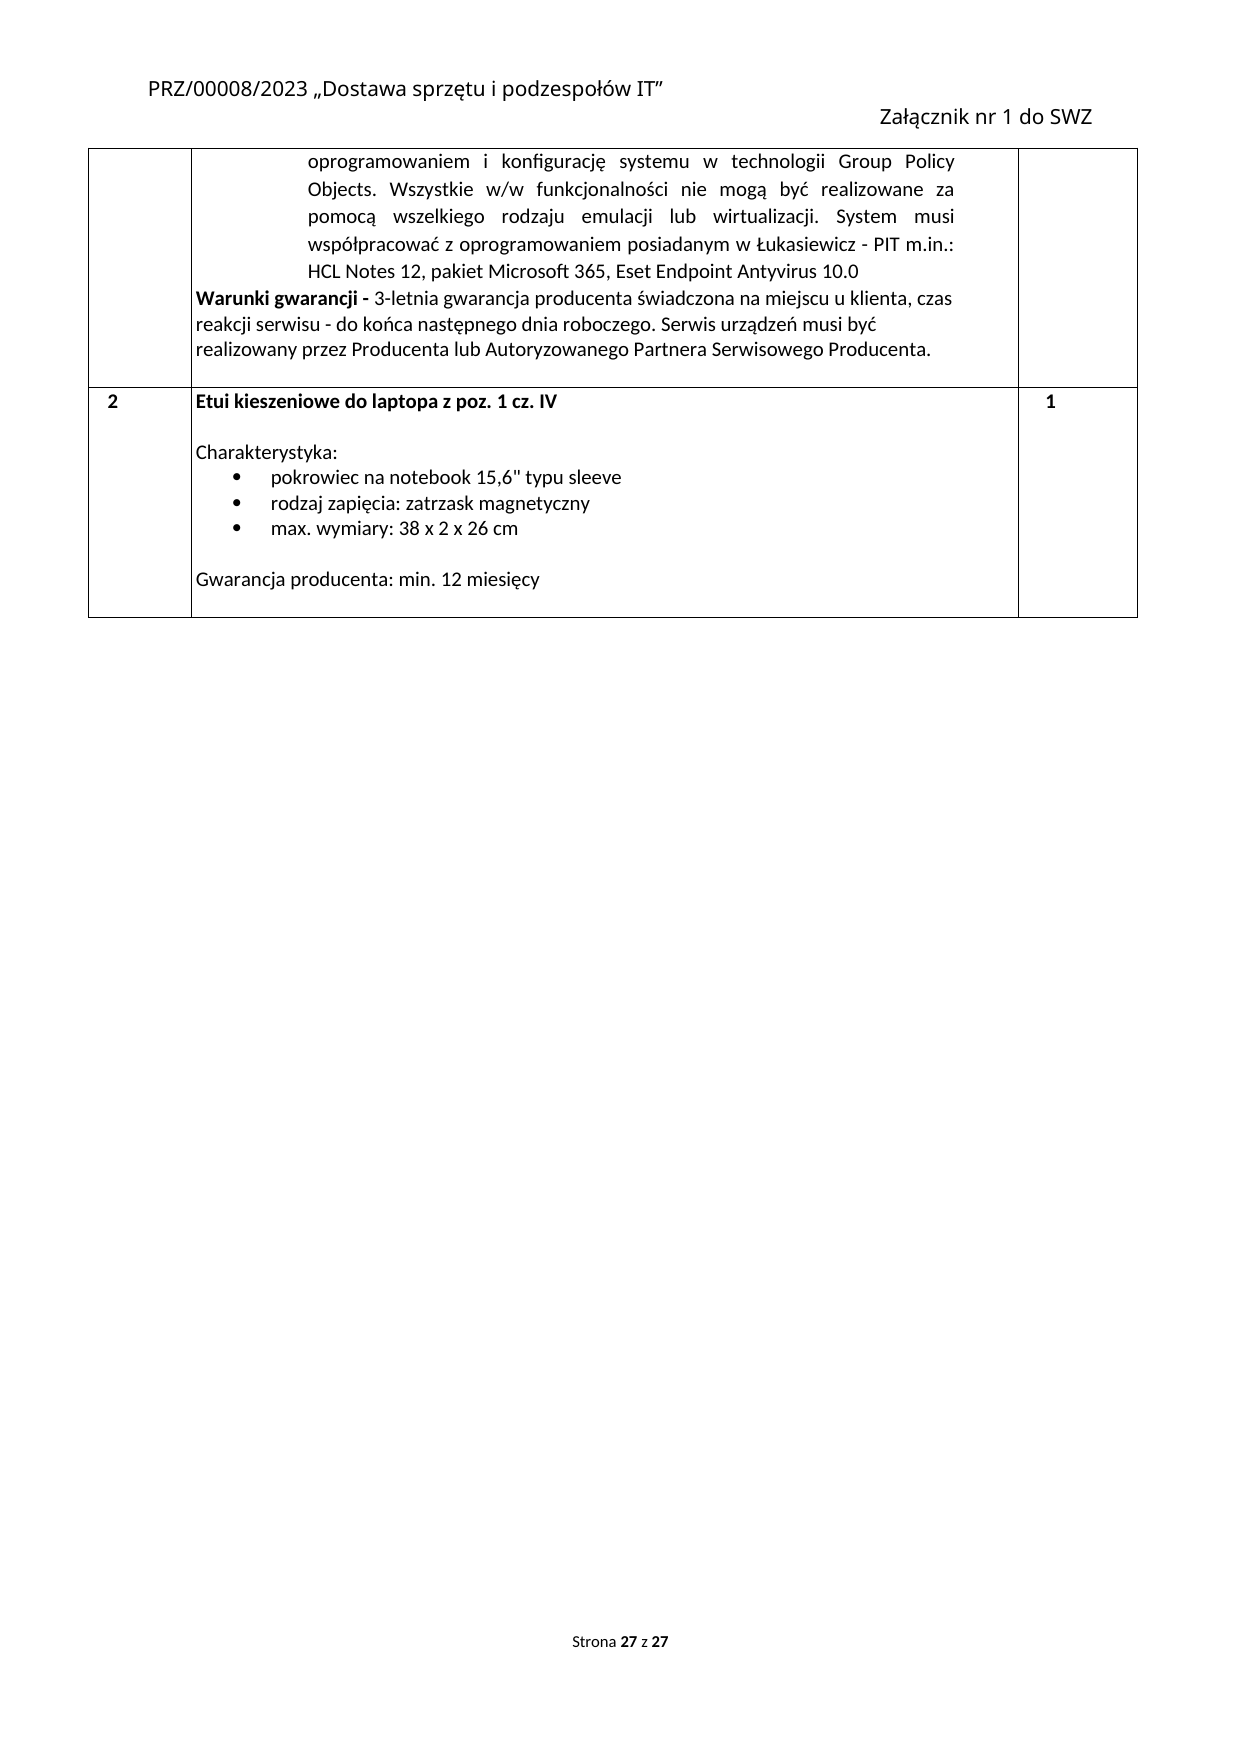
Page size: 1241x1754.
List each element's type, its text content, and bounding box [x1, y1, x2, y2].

table_cell Etui kieszeniowe do laptopa z poz. 1 cz. IV Charakterystyka: pokrowiec na notebook 15,6" typu sleeve rodzaj zapięcia: zatrzask magnetyczny max. wymiary: 38 x 2 x 26 cm Gwarancja producenta: min. 12 miesięcy [192, 388, 1018, 617]
table_cell 2 [89, 388, 191, 617]
table_cell 1 [1019, 388, 1137, 617]
table_cell 1 [89, 149, 191, 387]
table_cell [192, 149, 1018, 387]
table_cell 1 [1019, 149, 1137, 387]
